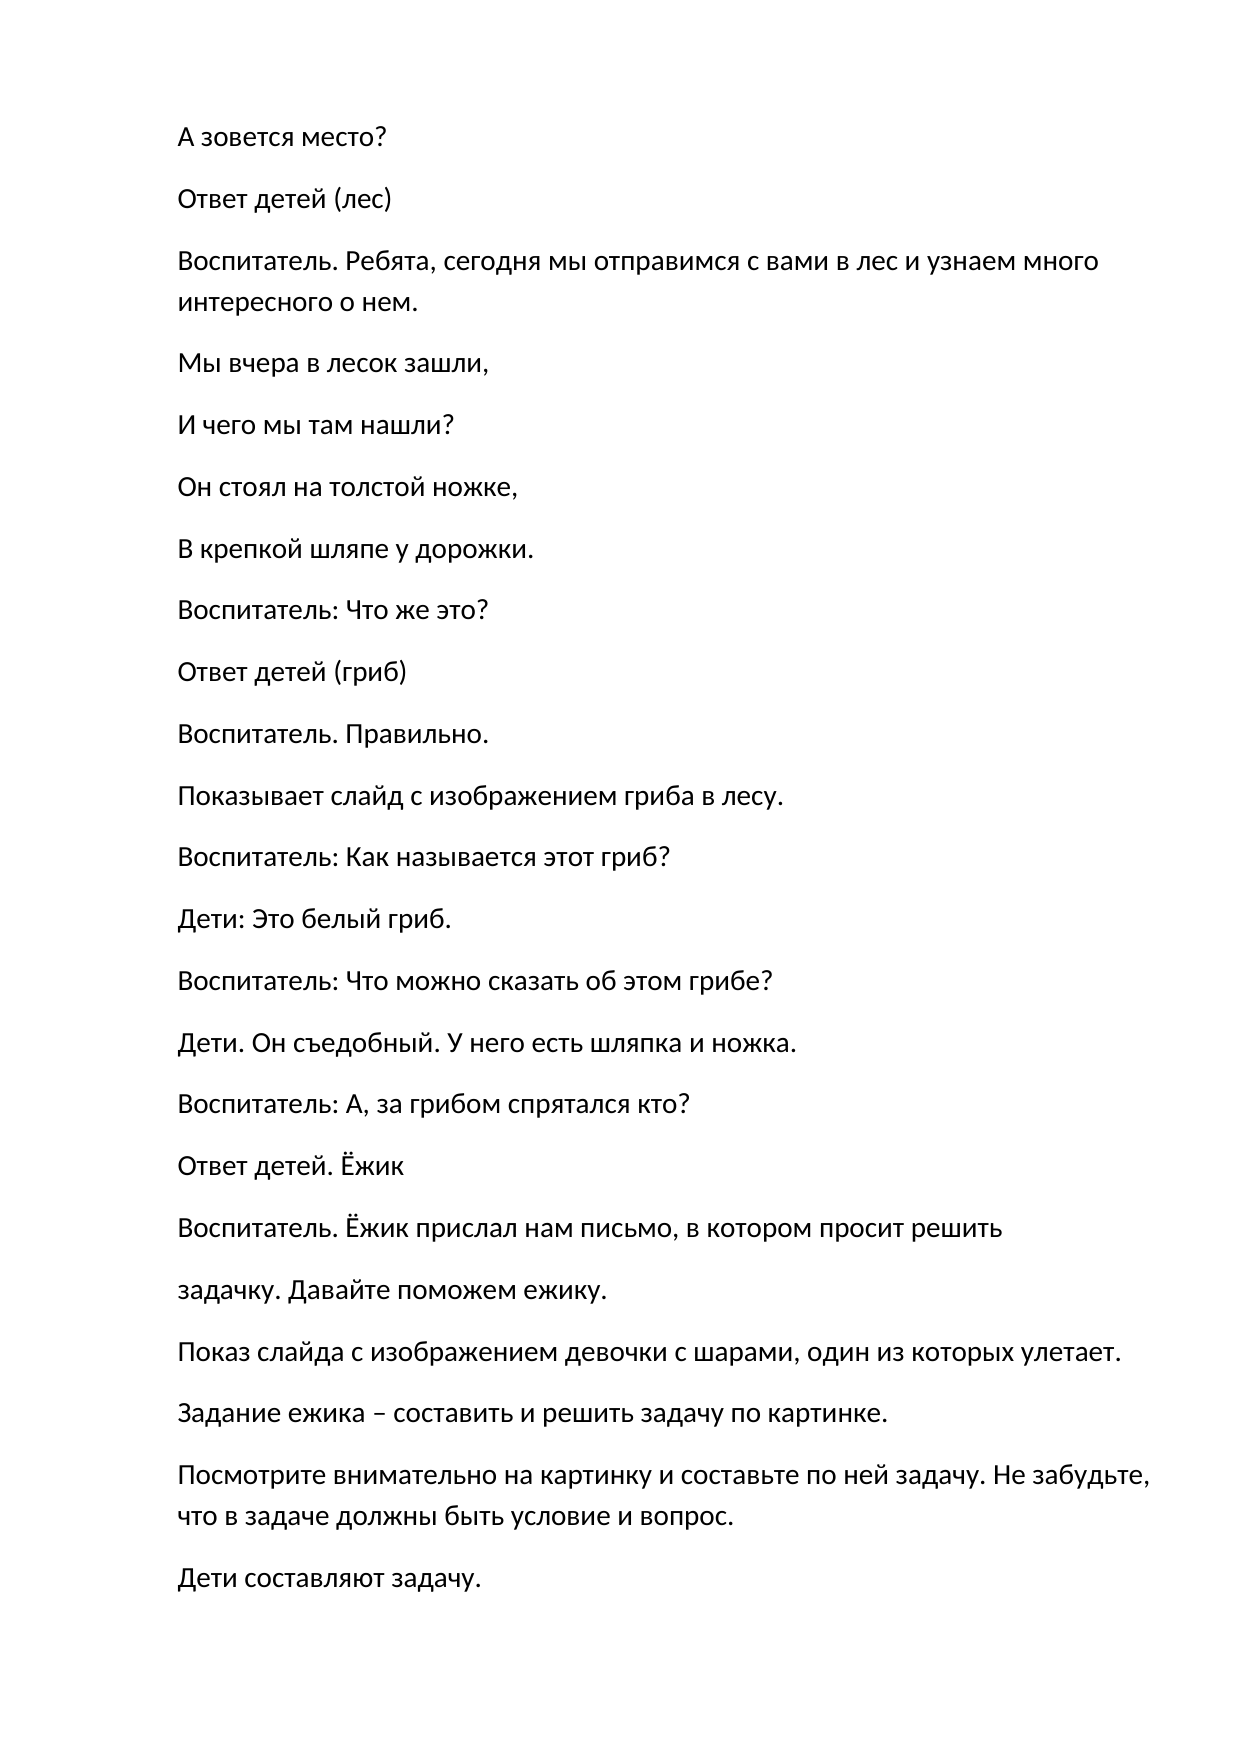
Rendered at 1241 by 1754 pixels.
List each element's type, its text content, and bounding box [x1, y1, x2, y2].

text Воспитатель: А, за грибом спрятался кто? [177, 1086, 1152, 1121]
text Воспитатель: Что же это? [177, 591, 1152, 627]
text А зовется место? [177, 118, 1152, 154]
text Ответ детей. Ёжик [177, 1147, 1152, 1183]
text Мы вчера в лесок зашли, [177, 344, 1152, 380]
text Воспитатель: Как называется этот гриб? [177, 838, 1152, 874]
text Дети. Он съедобный. У него есть шляпка и ножка. [177, 1024, 1152, 1059]
text Дети: Это белый гриб. [177, 900, 1152, 936]
text Воспитатель. Правильно. [177, 715, 1152, 751]
text Воспитатель: Что можно сказать об этом грибе? [177, 962, 1152, 998]
text И чего мы там нашли? [177, 406, 1152, 442]
text Воспитатель. Ребята, сегодня мы отправимся с вами в лес и узнаем много интересного о нем. [177, 242, 1152, 318]
text Дети составляют задачу. [177, 1559, 1152, 1594]
text Посмотрите внимательно на картинку и составьте по ней задачу. Не забудьте, что в задаче должны быть условие и вопрос. [177, 1456, 1152, 1533]
text Показывает слайд с изображением гриба в лесу. [177, 777, 1152, 812]
text Ответ детей (гриб) [177, 653, 1152, 689]
text Воспитатель. Ёжик прислал нам письмо, в котором просит решить [177, 1209, 1152, 1245]
text задачку. Давайте поможем ежику. [177, 1271, 1152, 1307]
text Он стоял на толстой ножке, [177, 468, 1152, 503]
text Ответ детей (лес) [177, 180, 1152, 216]
text Задание ежика – составить и решить задачу по картинке. [177, 1394, 1152, 1430]
text В крепкой шляпе у дорожки. [177, 530, 1152, 565]
text Показ слайда с изображением девочки с шарами, один из которых улетает. [177, 1333, 1152, 1368]
